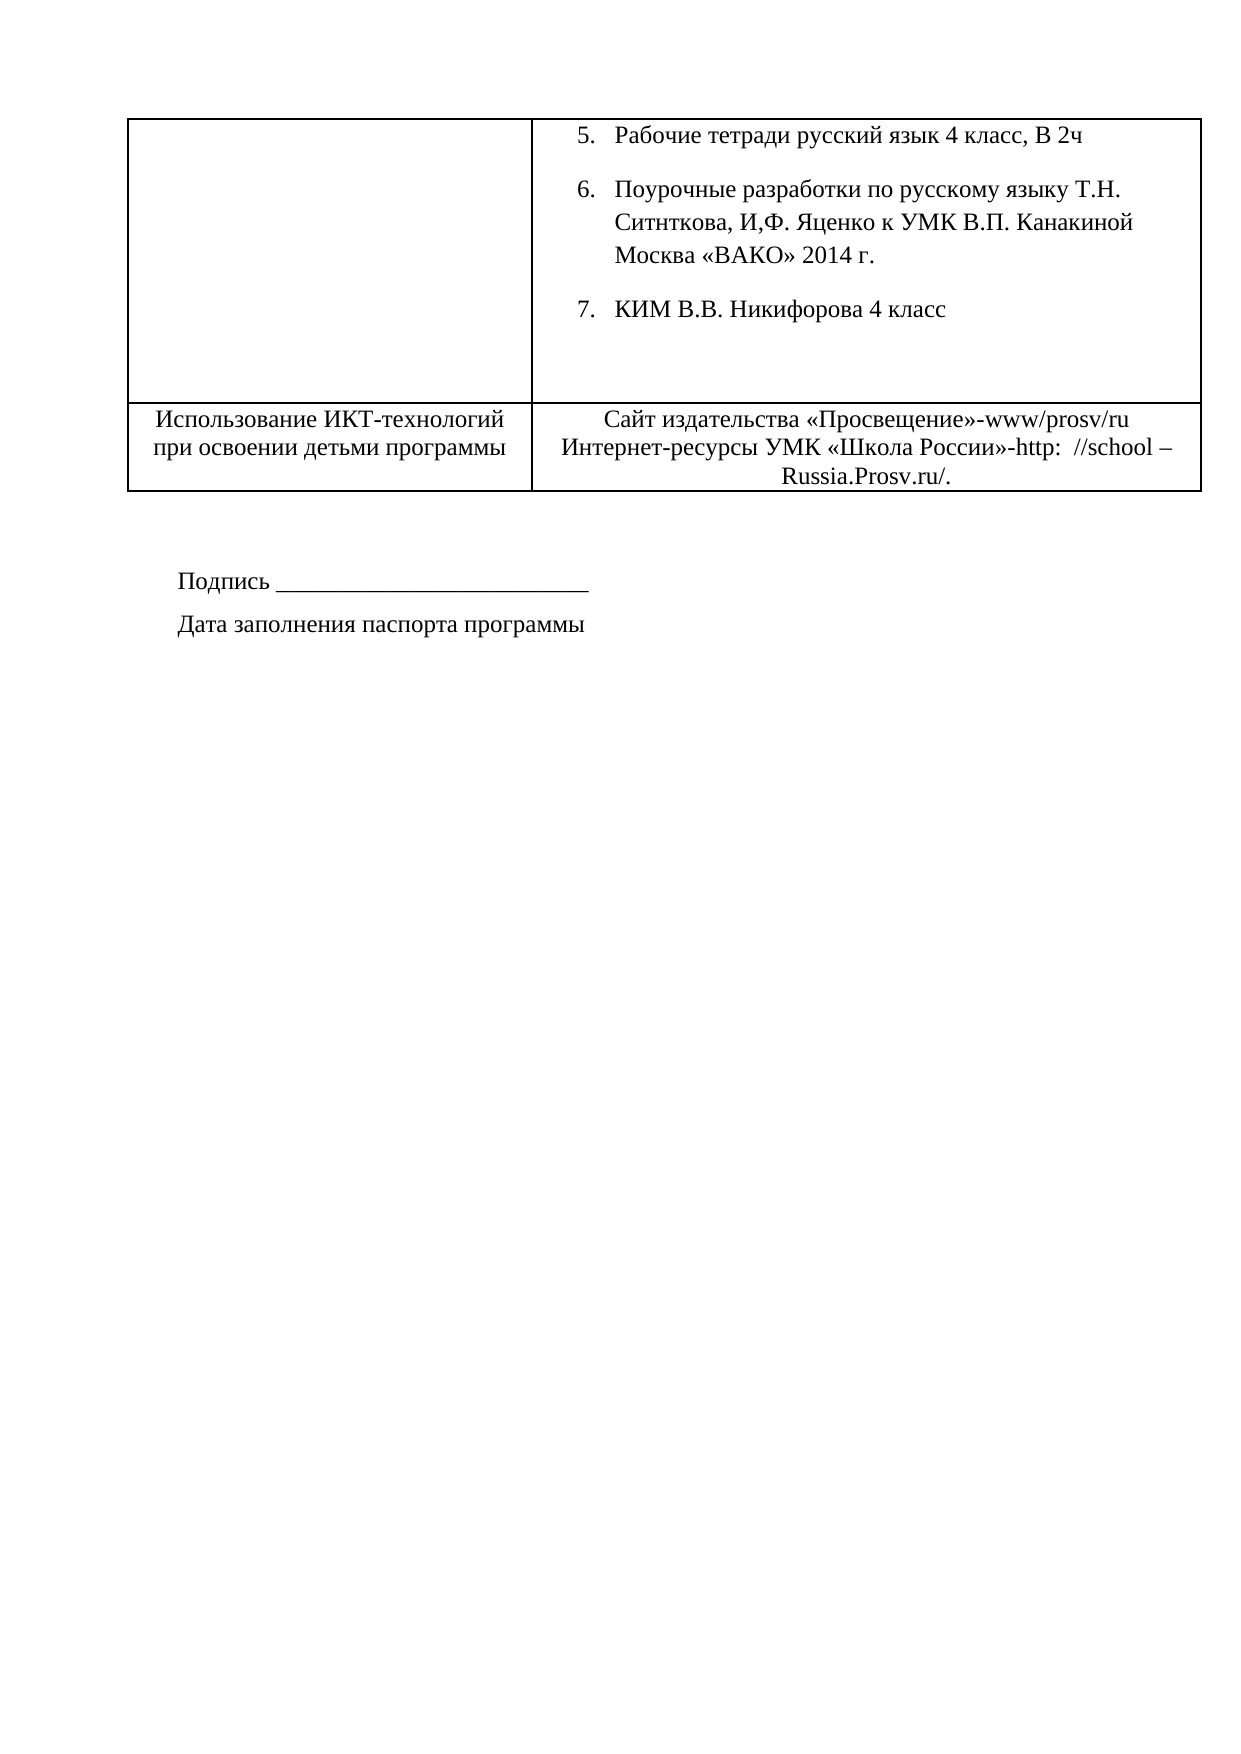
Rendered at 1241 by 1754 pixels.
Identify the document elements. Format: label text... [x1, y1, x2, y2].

table_cell Использование ИКТ-технологий при освоении детьми программы [129, 404, 531, 490]
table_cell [129, 120, 531, 402]
text Подпись _________________________ [177, 566, 1152, 594]
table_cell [533, 120, 1200, 402]
text Дата заполнения паспорта программы [177, 609, 1152, 638]
table_cell Сайт издательства «Просвещение»-www/prosv/ru Интернет-ресурсы УМК «Школа России»-http: //school –Russia.Prosv.ru/. [533, 404, 1200, 490]
